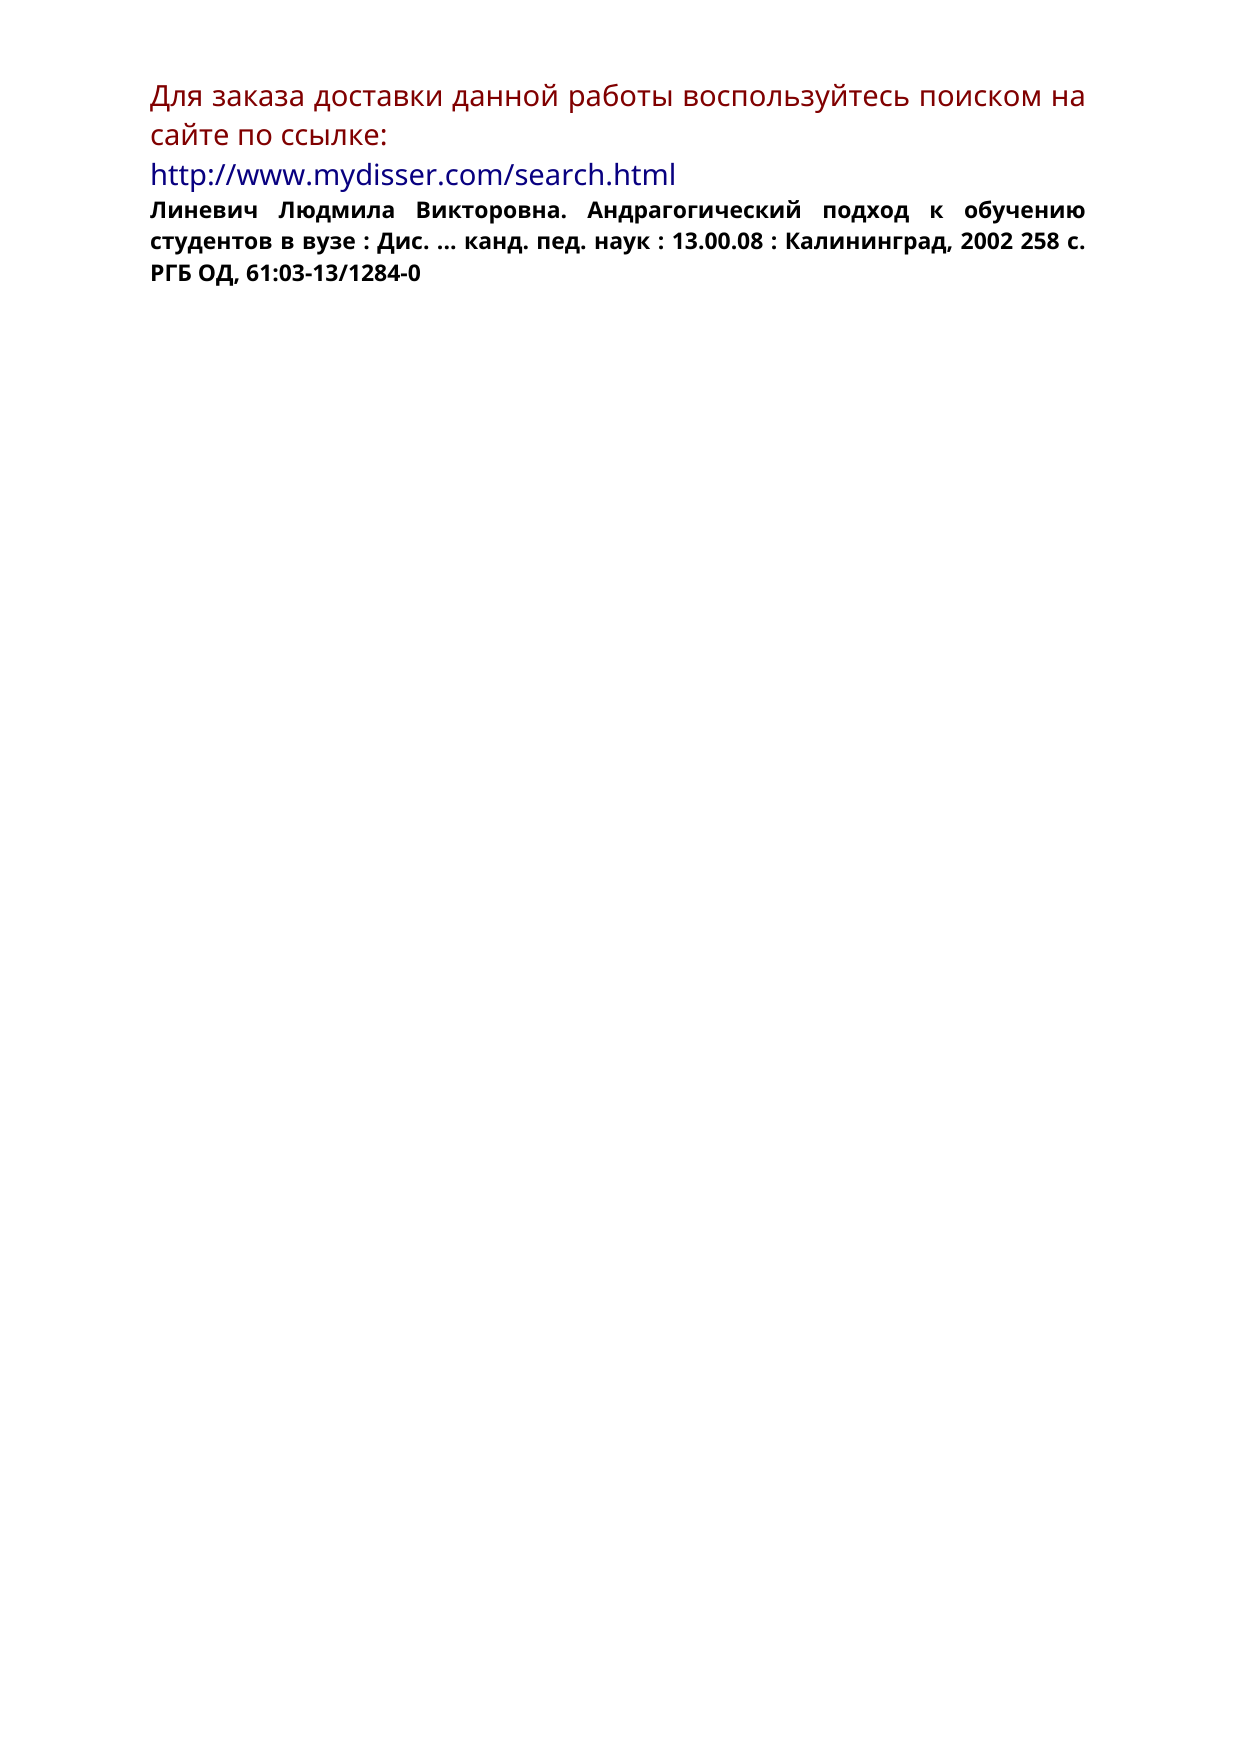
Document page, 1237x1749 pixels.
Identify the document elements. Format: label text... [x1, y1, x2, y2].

text Линевич Людмила Викторовна. Андрагогический подход к обучению студентов в вузе : Дис. ... канд. пед. наук : 13.00.08 : Калининград, 2002 258 c. РГБ ОД, 61:03-13/1284-0 [150, 194, 1086, 288]
